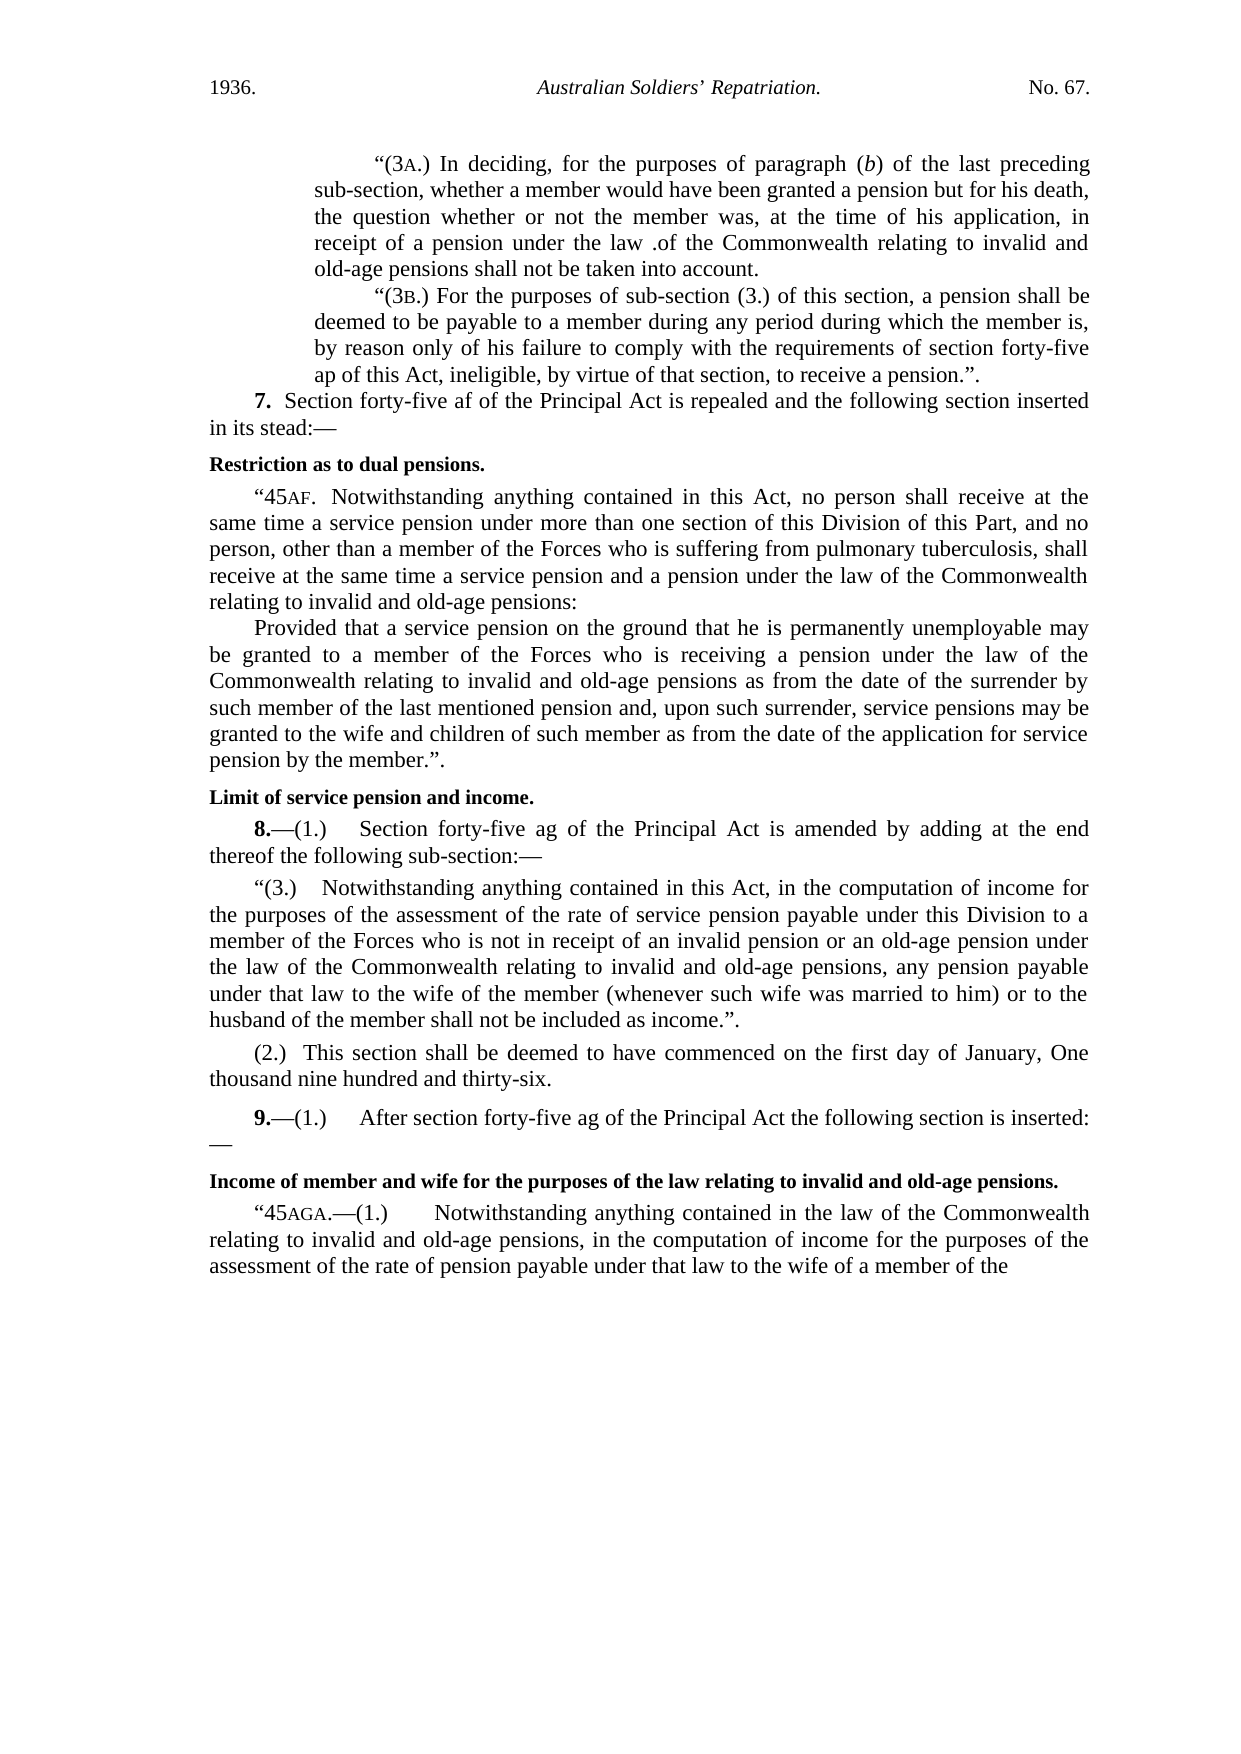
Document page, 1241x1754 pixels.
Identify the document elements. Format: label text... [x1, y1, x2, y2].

text “(3.) Notwithstanding anything contained in this Act, in the computation of income for the purposes of the assessment of the rate of service pension payable under this Division to a member of the Forces who is not in receipt of an invalid pension or an old-age pension under the law of the Commonwealth relating to invalid and old-age pensions, any pension payable under that law to the wife of the member (whenever such wife was married to him) or to the husband of the member shall not be included as income.”. [209, 874, 1090, 1032]
text “(3b.) For the purposes of sub-section (3.) of this section, a pension shall be deemed to be payable to a member during any period during which the member is, by reason only of his failure to comply with the requirements of section forty-five ap of this Act, ineligible, by virtue of that section, to receive a pension.”. [314, 282, 1090, 387]
text “(3a.) In deciding, for the purposes of paragraph (b) of the last preceding sub-section, whether a member would have been granted a pension but for his death, the question whether or not the member was, at the time of his application, in receipt of a pension under the law .of the Commonwealth relating to invalid and old-age pensions shall not be taken into account. [314, 150, 1090, 282]
text Restriction as to dual pensions. [209, 452, 1090, 476]
text “45af. Notwithstanding anything contained in this Act, no person shall receive at the same time a service pension under more than one section of this Division of this Part, and no person, other than a member of the Forces who is suffering from pulmonary tuberculosis, shall receive at the same time a service pension and a pension under the law of the Commonwealth relating to invalid and old-age pensions: [209, 483, 1090, 614]
text Limit of service pension and income. [209, 785, 1090, 809]
text Income of member and wife for the purposes of the law relating to invalid and old-age pensions. [209, 1169, 1090, 1193]
text Provided that a service pension on the ground that he is permanently unemployable may be granted to a member of the Forces who is receiving a pension under the law of the Commonwealth relating to invalid and old-age pensions as from the date of the surrender by such member of the last mentioned pension and, upon such surrender, service pensions may be granted to the wife and children of such member as from the date of the application for service pension by the member.”. [209, 614, 1090, 773]
text 7. Section forty-five af of the Principal Act is repealed and the following section inserted in its stead:— [209, 387, 1090, 440]
text 8.—(1.) Section forty-five ag of the Principal Act is amended by adding at the end thereof the following sub-section:— [209, 815, 1090, 868]
text “45aga.—(1.) Notwithstanding anything contained in the law of the Commonwealth relating to invalid and old-age pensions, in the computation of income for the purposes of the assessment of the rate of pension payable under that law to the wife of a member of the [209, 1199, 1090, 1278]
text 9.—(1.) After section forty-five ag of the Principal Act the following section is inserted:— [209, 1104, 1090, 1157]
text (2.) This section shall be deemed to have commenced on the first day of January, One thousand nine hundred and thirty-six. [209, 1039, 1090, 1091]
